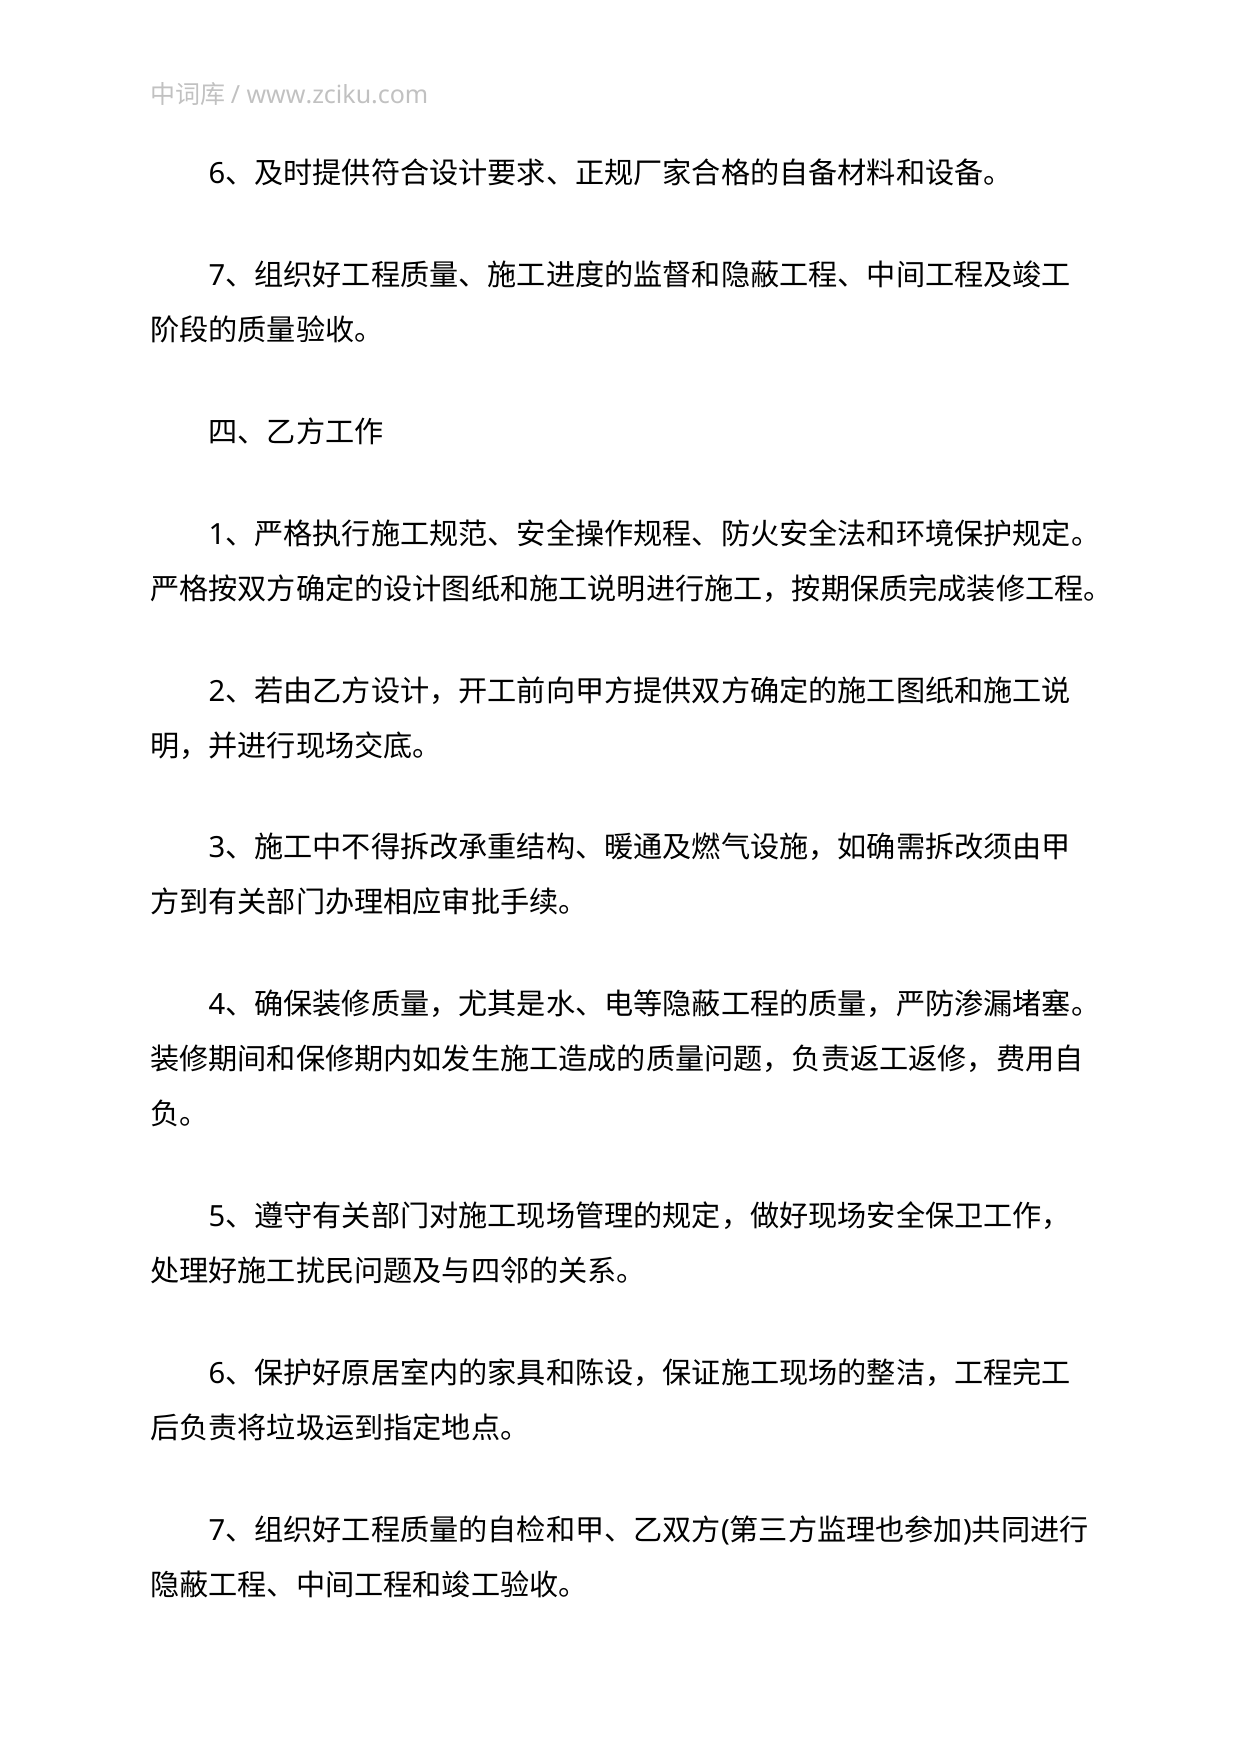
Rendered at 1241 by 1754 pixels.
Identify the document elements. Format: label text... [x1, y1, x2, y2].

text 7、组织好工程质量的自检和甲、乙双方(第三方监理也参加)共同进行隐蔽工程、中间工程和竣工验收。 [150, 1506, 1090, 1603]
text 7、组织好工程质量、施工进度的监督和隐蔽工程、中间工程及竣工阶段的质量验收。 [150, 252, 1090, 349]
text 5、遵守有关部门对施工现场管理的规定，做好现场安全保卫工作，处理好施工扰民问题及与四邻的关系。 [150, 1192, 1090, 1290]
text 2、若由乙方设计，开工前向甲方提供双方确定的施工图纸和施工说明，并进行现场交底。 [150, 667, 1090, 764]
text 四、乙方工作 [150, 409, 1090, 451]
text 6、保护好原居室内的家具和陈设，保证施工现场的整洁，工程完工后负责将垃圾运到指定地点。 [150, 1349, 1090, 1447]
text 4、确保装修质量，尤其是水、电等隐蔽工程的质量，严防渗漏堵塞。装修期间和保修期内如发生施工造成的质量问题，负责返工返修，费用自负。 [150, 981, 1090, 1133]
text 6、及时提供符合设计要求、正规厂家合格的自备材料和设备。 [150, 150, 1090, 192]
text 3、施工中不得拆改承重结构、暖通及燃气设施，如确需拆改须由甲方到有关部门办理相应审批手续。 [150, 824, 1090, 921]
text 1、严格执行施工规范、安全操作规程、防火安全法和环境保护规定。严格按双方确定的设计图纸和施工说明进行施工，按期保质完成装修工程。 [150, 511, 1090, 608]
